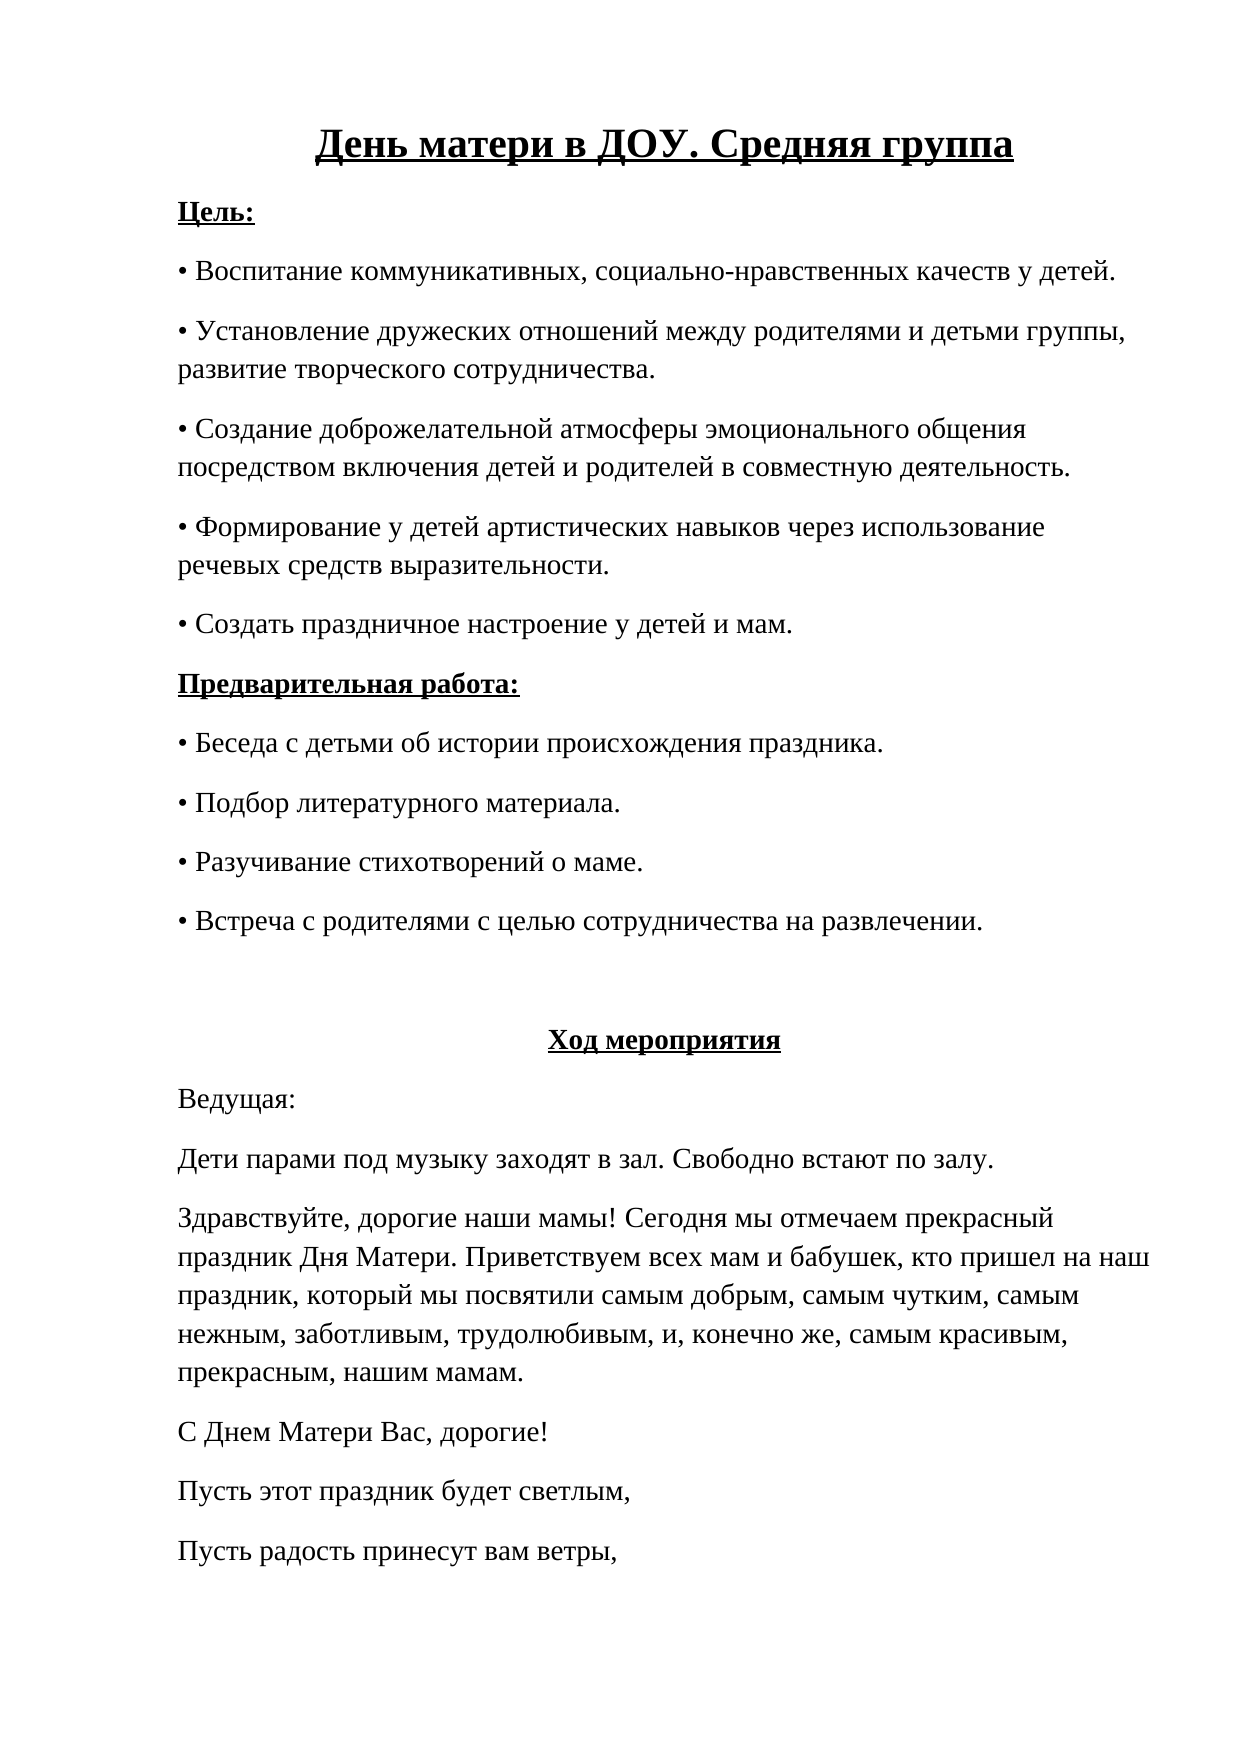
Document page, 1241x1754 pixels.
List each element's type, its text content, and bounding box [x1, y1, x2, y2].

text Ход мероприятия [177, 1022, 1152, 1056]
text Предварительная работа: [177, 666, 1152, 699]
text Ведущая: [177, 1082, 1152, 1115]
text • Встреча с родителями с целью сотрудничества на развлечении. [177, 903, 1152, 937]
text С Днем Матери Вас, дорогие! [177, 1414, 1152, 1447]
text День матери в ДОУ. Средняя группа [177, 118, 1152, 166]
text Здравствуйте, дорогие наши мамы! Сегодня мы отмечаем прекрасный праздник Дня Матери. Приветствуем всех мам и бабушек, кто пришел на наш праздник, который мы посвятили самым добрым, самым чутким, самым нежным, заботливым, трудолюбивым, и, конечно же, самым красивым, прекрасным, нашим мамам. [177, 1200, 1152, 1388]
text • Установление дружеских отношений между родителями и детьми группы, развитие творческого сотрудничества. [177, 313, 1152, 385]
text • Создание доброжелательной атмосферы эмоционального общения посредством включения детей и родителей в совместную деятельность. [177, 411, 1152, 483]
text • Создать праздничное настроение у детей и мам. [177, 607, 1152, 640]
text Дети парами под музыку заходят в зал. Свободно встают по залу. [177, 1141, 1152, 1174]
text • Формирование у детей артистических навыков через использование речевых средств выразительности. [177, 509, 1152, 581]
text • Беседа с детьми об истории происхождения праздника. [177, 725, 1152, 759]
text Цель: [177, 194, 1152, 228]
text Пусть радость принесут вам ветры, [177, 1533, 1152, 1566]
text • Разучивание стихотворений о маме. [177, 844, 1152, 878]
text • Воспитание коммуникативных, социально-нравственных качеств у детей. [177, 253, 1152, 287]
text Пусть этот праздник будет светлым, [177, 1473, 1152, 1507]
text • Подбор литературного материала. [177, 785, 1152, 818]
